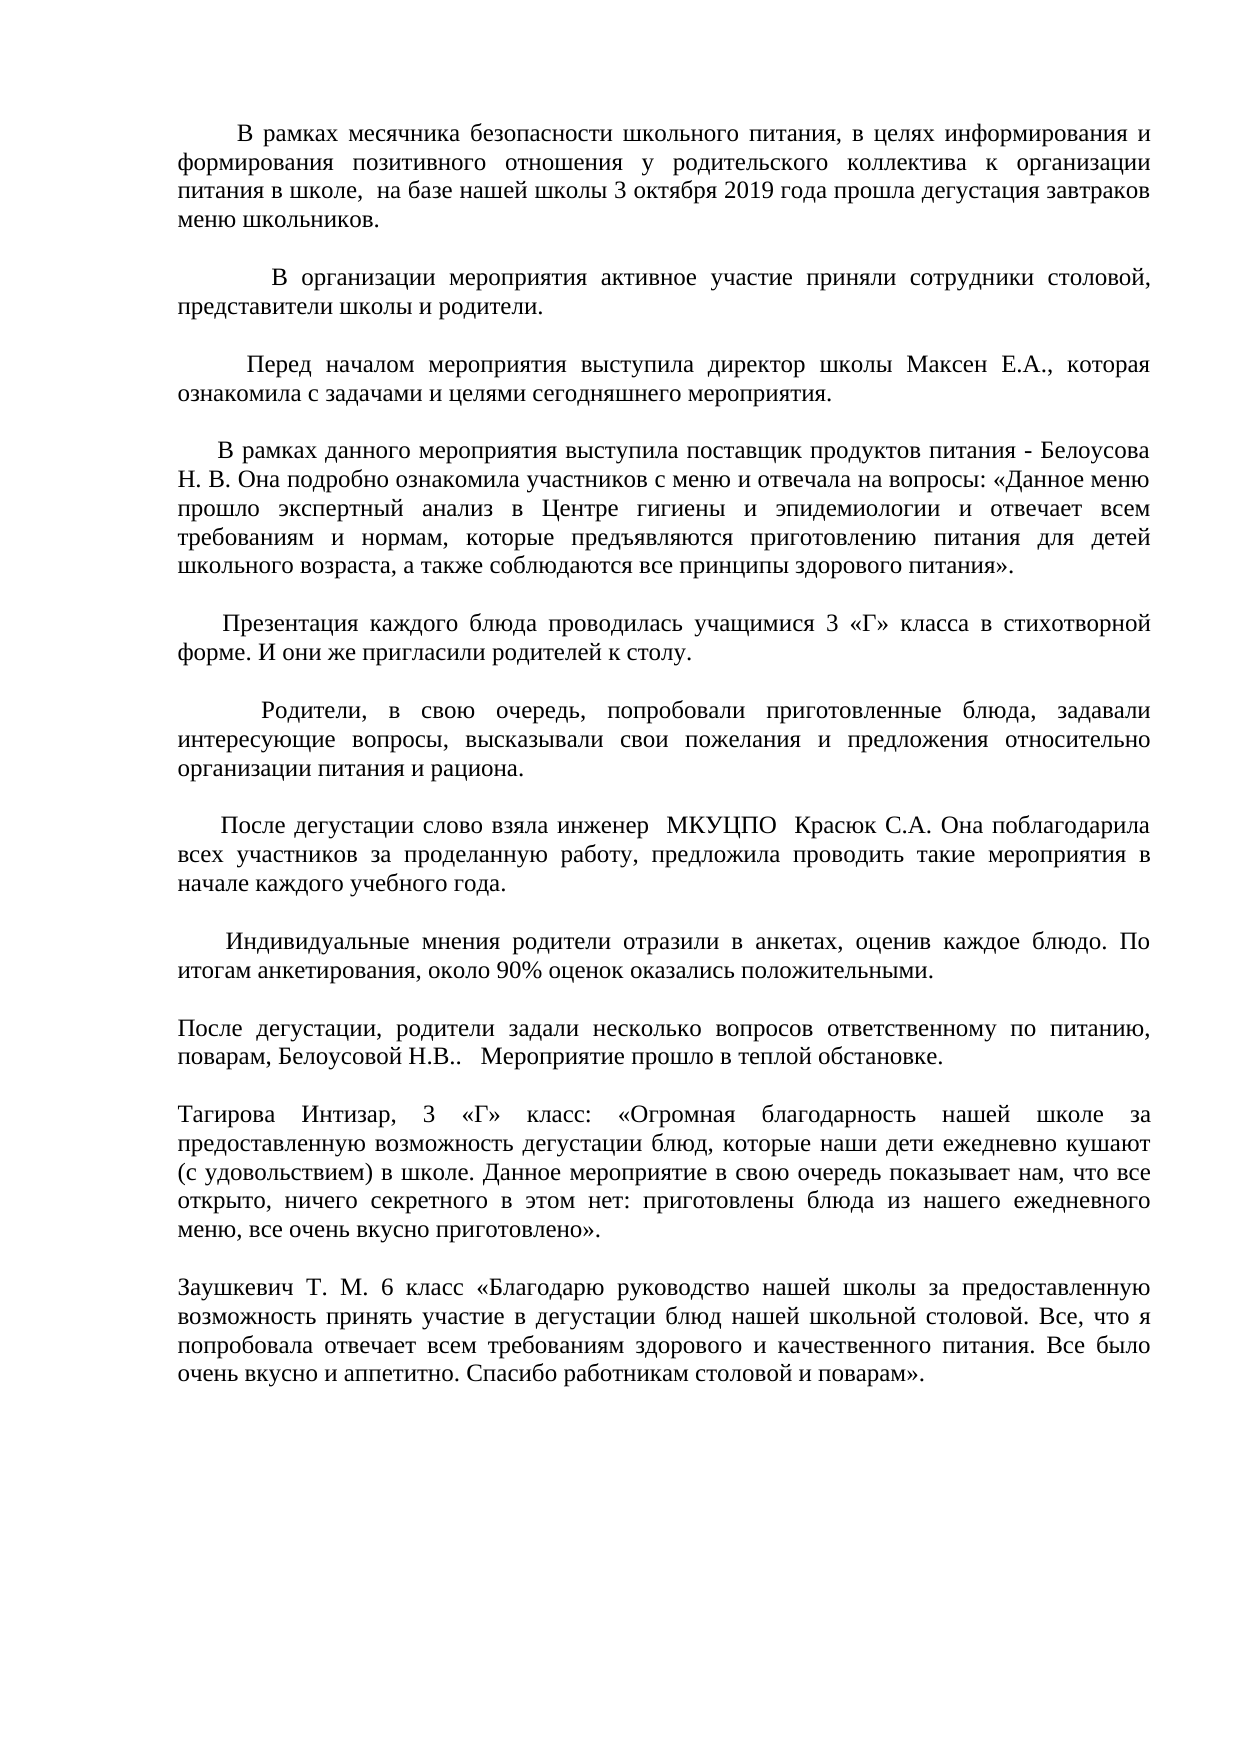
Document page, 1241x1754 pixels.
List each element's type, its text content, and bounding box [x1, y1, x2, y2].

text Индивидуальные мнения родители отразили в анкетах, оценив каждое блюдо. По итогам анкетирования, около 90% оценок оказались положительными. [177, 926, 1152, 983]
text Тагирова Интизар, 3 «Г» класс: «Огромная благодарность нашей школе за предоставленную возможность дегустации блюд, которые наши дети ежедневно кушают (с удовольствием) в школе. Данное мероприятие в свою очередь показывает нам, что все открыто, ничего секретного в этом нет: приготовлены блюда из нашего ежедневного меню, все очень вкусно приготовлено». [177, 1099, 1152, 1243]
text В рамках месячника безопасности школьного питания, в целях информирования и формирования позитивного отношения у родительского коллектива к организации питания в школе, на базе нашей школы 3 октября 2019 года прошла дегустация завтраков меню школьников. [177, 118, 1152, 233]
text После дегустации слово взяла инженер МКУЦПО Красюк С.А. Она поблагодарила всех участников за проделанную работу, предложила проводить такие мероприятия в начале каждого учебного года. [177, 811, 1152, 897]
text Родители, в свою очередь, попробовали приготовленные блюда, задавали интересующие вопросы, высказывали свои пожелания и предложения относительно организации питания и рациона. [177, 695, 1152, 781]
text После дегустации, родители задали несколько вопросов ответственному по питанию, поварам, Белоусовой Н.В.. Мероприятие прошло в теплой обстановке. [177, 1013, 1152, 1070]
text Презентация каждого блюда проводилась учащимися 3 «Г» класса в стихотворной форме. И они же пригласили родителей к столу. [177, 608, 1152, 666]
text Перед началом мероприятия выступила директор школы Максен Е.А., которая ознакомила с задачами и целями сегодняшнего мероприятия. [177, 349, 1152, 406]
text В организации мероприятия активное участие приняли сотрудники столовой, представители школы и родители. [177, 262, 1152, 320]
text Заушкевич Т. М. 6 класс «Благодарю руководство нашей школы за предоставленную возможность принять участие в дегустации блюд нашей школьной столовой. Все, что я попробовала отвечает всем требованиям здорового и качественного питания. Все было очень вкусно и аппетитно. Спасибо работникам столовой и поварам». [177, 1272, 1152, 1387]
text В рамках данного мероприятия выступила поставщик продуктов питания - Белоусова Н. В. Она подробно ознакомила участников с меню и отвечала на вопросы: «Данное меню прошло экспертный анализ в Центре гигиены и эпидемиологии и отвечает всем требованиям и нормам, которые предъявляются приготовлению питания для детей школьного возраста, а также соблюдаются все принципы здорового питания». [177, 436, 1152, 579]
